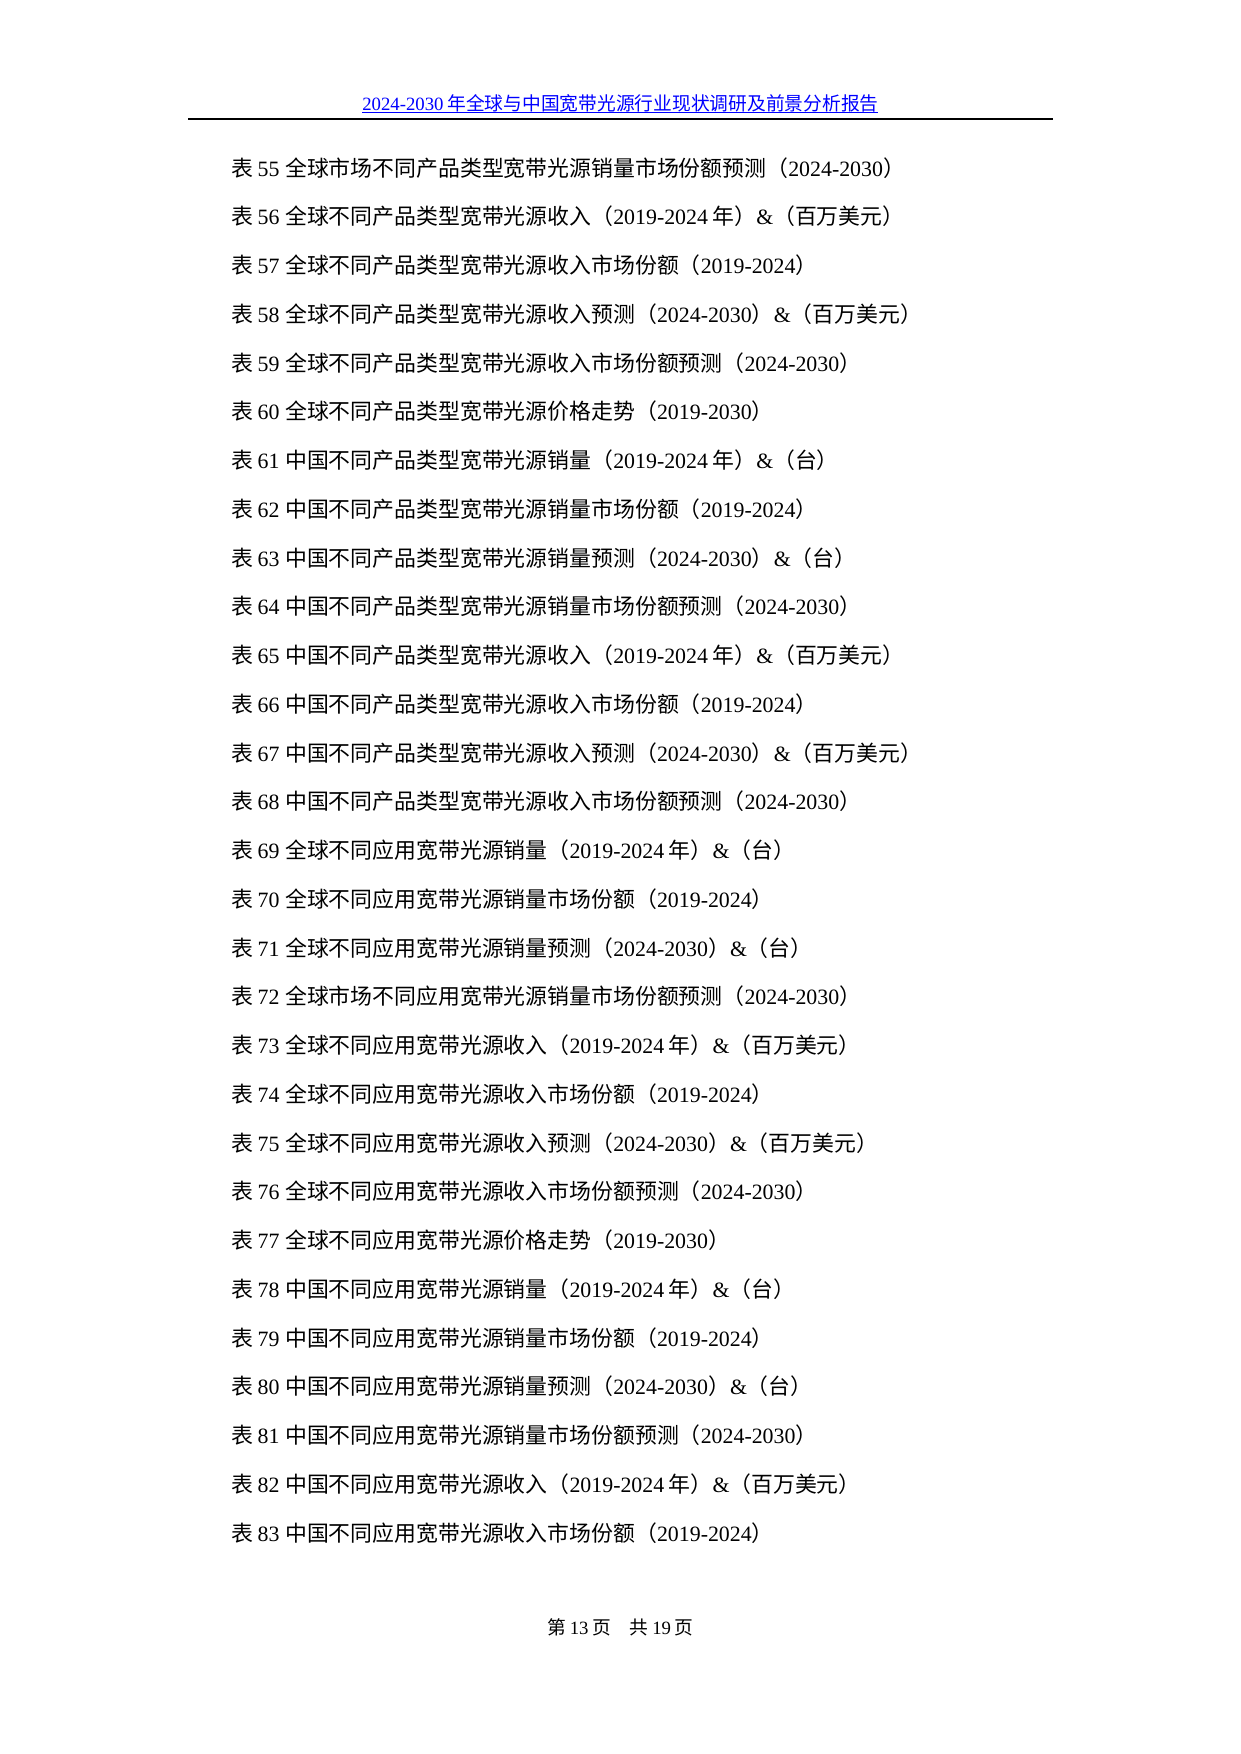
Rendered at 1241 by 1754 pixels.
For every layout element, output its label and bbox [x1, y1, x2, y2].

text [187, 150, 1053, 1548]
